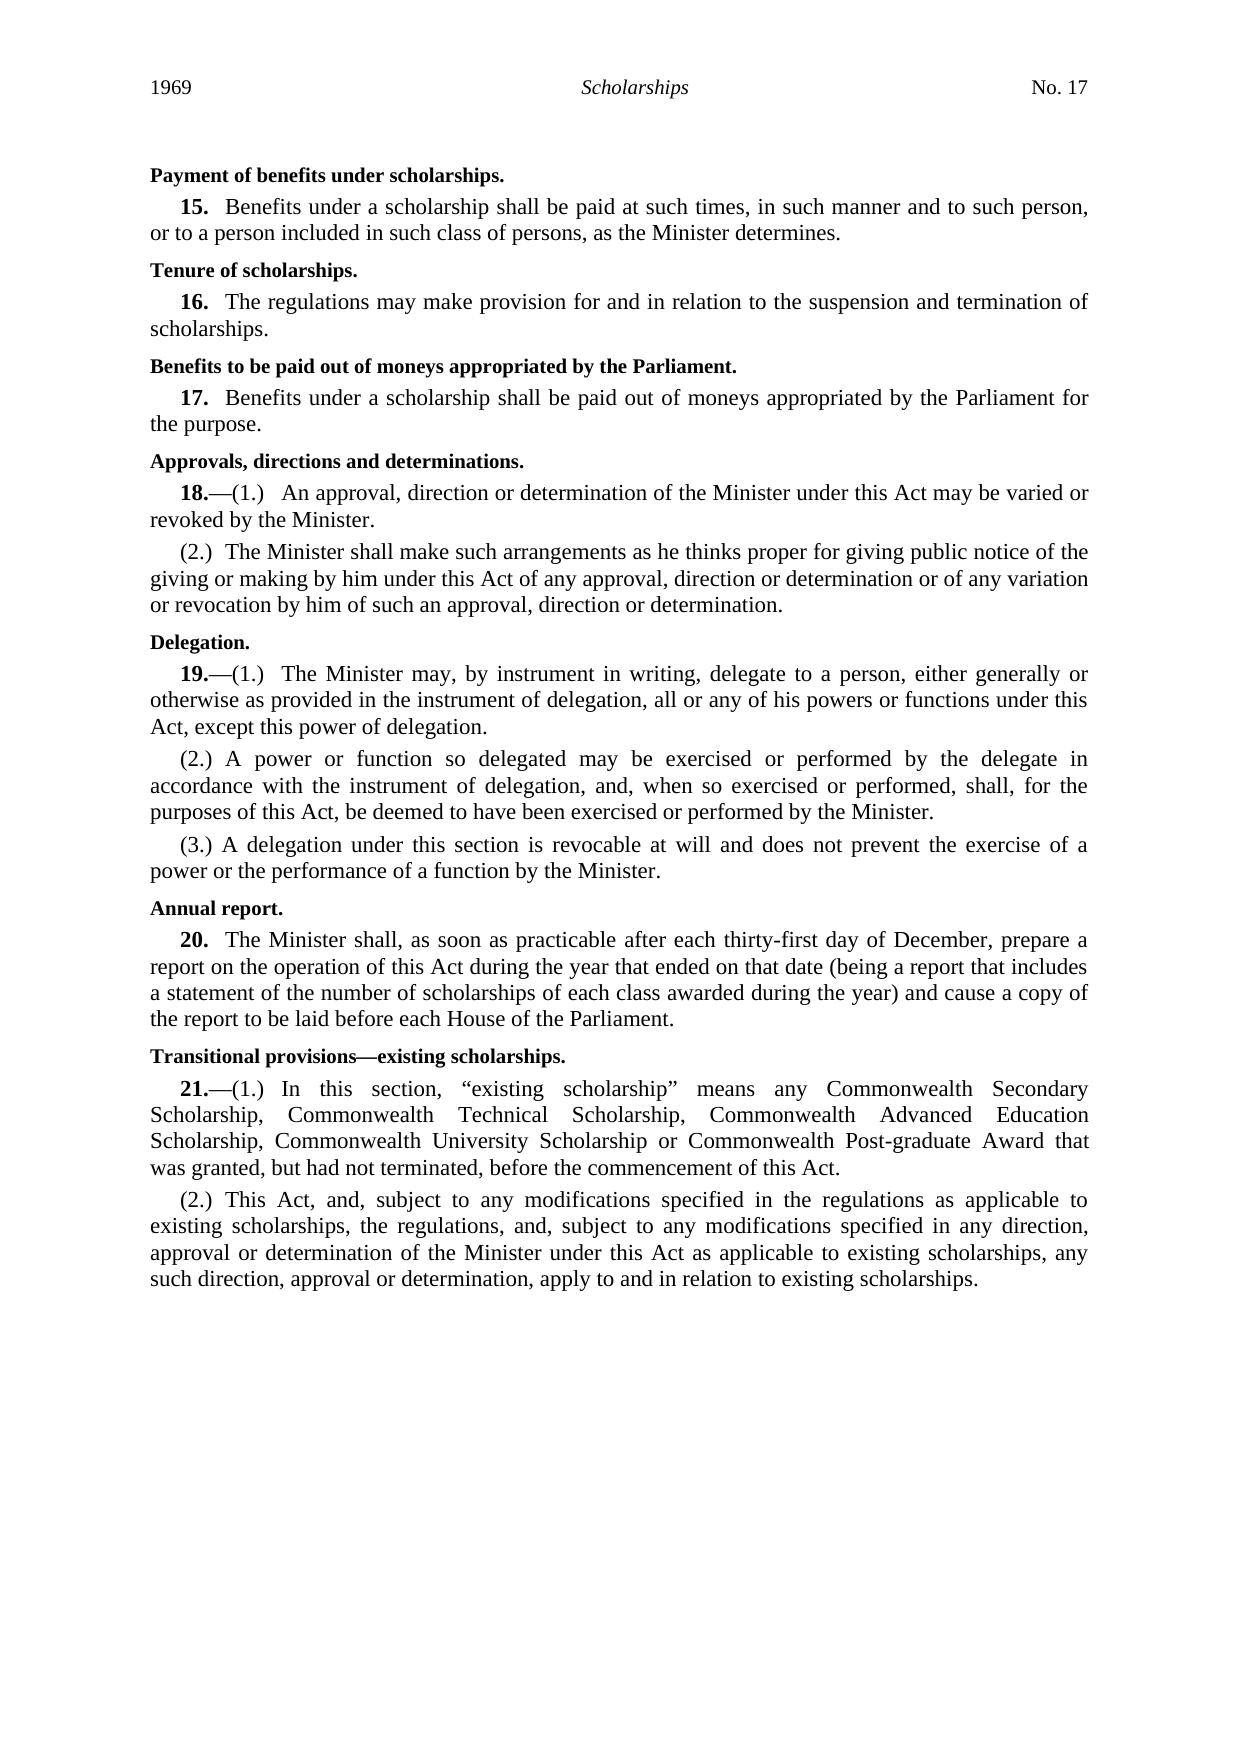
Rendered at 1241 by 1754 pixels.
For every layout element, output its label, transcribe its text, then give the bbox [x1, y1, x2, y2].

text 15. Benefits under a scholarship shall be paid at such times, in such manner and to such person, or to a person included in such class of persons, as the Minister determines. [150, 193, 1090, 246]
text Benefits to be paid out of moneys appropriated by the Parliament. [150, 353, 1090, 378]
text 20. The Minister shall, as soon as practicable after each thirty-first day of December, prepare a report on the operation of this Act during the year that ended on that date (being a report that includes a statement of the number of scholarships of each class awarded during the year) and cause a copy of the report to be laid before each House of the Parliament. [150, 926, 1090, 1032]
text Delegation. [150, 630, 1090, 654]
text 21.—(1.) In this section, “existing scholarship” means any Commonwealth Secondary Scholarship, Commonwealth Technical Scholarship, Commonwealth Advanced Education Scholarship, Commonwealth University Scholarship or Commonwealth Post-graduate Award that was granted, but had not terminated, before the commencement of this Act. [150, 1074, 1090, 1180]
text (2.) This Act, and, subject to any modifications specified in the regulations as applicable to existing scholarships, the regulations, and, subject to any modifications specified in any direction, approval or determination of the Minister under this Act as applicable to existing scholarships, any such direction, approval or determination, apply to and in relation to existing scholarships. [150, 1186, 1090, 1292]
text 17. Benefits under a scholarship shall be paid out of moneys appropriated by the Parliament for the purpose. [150, 384, 1090, 437]
text 18.—(1.) An approval, direction or determination of the Minister under this Act may be varied or revoked by the Minister. [150, 479, 1090, 532]
text (2.) The Minister shall make such arrangements as he thinks proper for giving public notice of the giving or making by him under this Act of any approval, direction or determination or of any variation or revocation by him of such an approval, direction or determination. [150, 538, 1090, 617]
text Approvals, directions and determinations. [150, 449, 1090, 473]
text 19.—(1.) The Minister may, by instrument in writing, delegate to a person, either generally or otherwise as provided in the instrument of delegation, all or any of his powers or functions under this Act, except this power of delegation. [150, 660, 1090, 739]
text (3.) A delegation under this section is revocable at will and does not prevent the exercise of a power or the performance of a function by the Minister. [150, 831, 1090, 883]
text Tenure of scholarships. [150, 258, 1090, 282]
text Annual report. [150, 896, 1090, 920]
text 16. The regulations may make provision for and in relation to the suspension and termination of scholarships. [150, 288, 1090, 341]
text (2.) A power or function so delegated may be exercised or performed by the delegate in accordance with the instrument of delegation, and, when so exercised or performed, shall, for the purposes of this Act, be deemed to have been exercised or performed by the Minister. [150, 746, 1090, 824]
text Transitional provisions—existing scholarships. [150, 1044, 1090, 1068]
text Payment of benefits under scholarships. [150, 162, 1090, 187]
